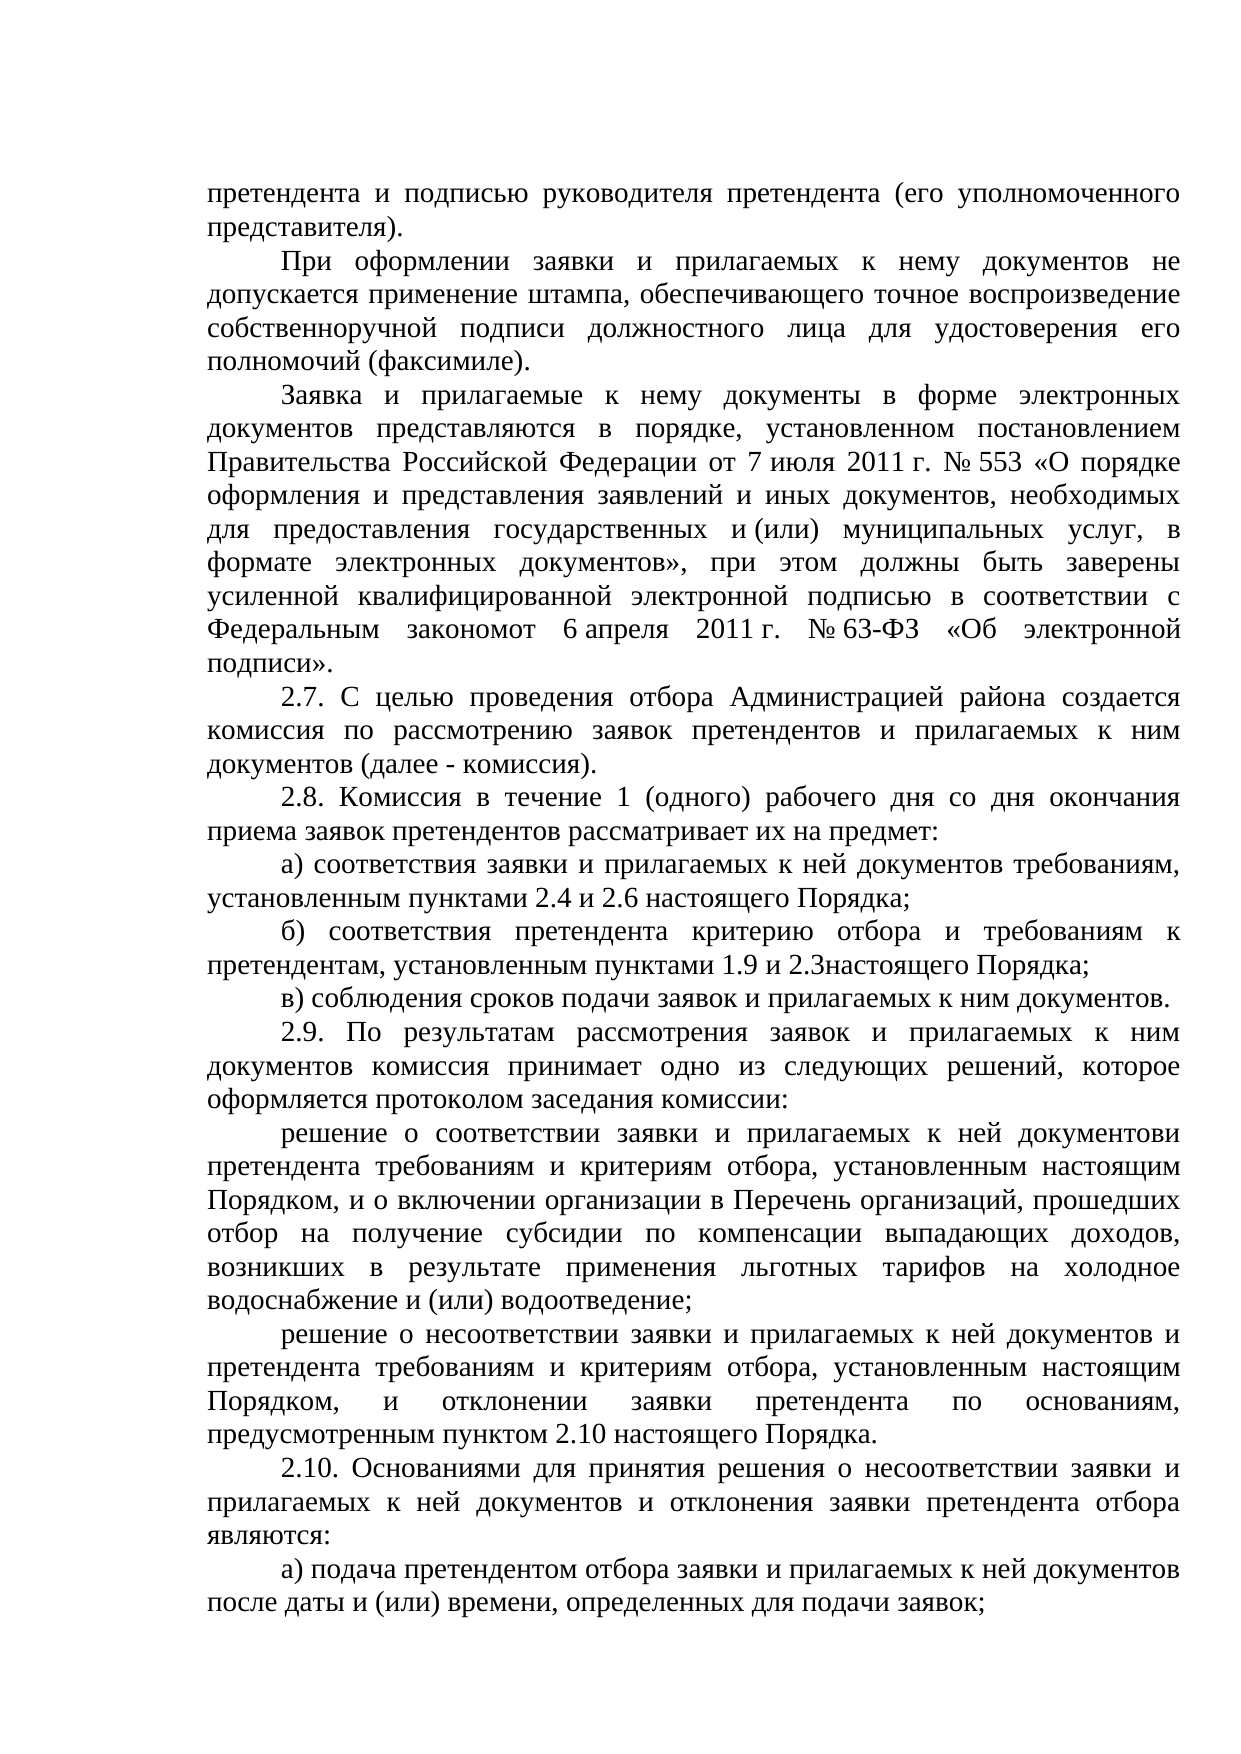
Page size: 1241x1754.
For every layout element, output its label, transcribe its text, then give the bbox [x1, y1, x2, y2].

text в) соблюдения сроков подачи заявок и прилагаемых к ним документов. [207, 981, 1181, 1014]
text а) подача претендентом отбора заявки и прилагаемых к ней документов после даты и (или) времени, определенных для подачи заявок; [207, 1551, 1181, 1618]
text 2.10. Основаниями для принятия решения о несоответствии заявки и прилагаемых к ней документов и отклонения заявки претендента отбора являются: [207, 1450, 1181, 1551]
text Заявка и прилагаемые к нему документы в форме электронных документов представляются в порядке, установленном постановлением Правительства Российской Федерации от 7 июля 2011 г. № 553 «О порядке оформления и представления заявлений и иных документов, необходимых для предоставления государственных и (или) муниципальных услуг, в формате электронных документов», при этом должны быть заверены усиленной квалифицированной электронной подписью в соответствии с Федеральным закономот 6 апреля 2011 г. № 63-ФЗ «Об электронной подписи». [207, 377, 1181, 679]
text решение о соответствии заявки и прилагаемых к ней документови претендента требованиям и критериям отбора, установленным настоящим Порядком, и о включении организации в Перечень организаций, прошедших отбор на получение субсидии по компенсации выпадающих доходов, возникших в результате применения льготных тарифов на холодное водоснабжение и (или) водоотведение; [207, 1115, 1181, 1316]
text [207, 176, 1181, 243]
text 2.8. Комиссия в течение 1 (одного) рабочего дня со дня окончания приема заявок претендентов рассматривает их на предмет: [207, 779, 1181, 846]
text а) соответствия заявки и прилагаемых к ней документов требованиям, установленным пунктами 2.4 и 2.6 настоящего Порядка; [207, 846, 1181, 913]
text 2.9. По результатам рассмотрения заявок и прилагаемых к ним документов комиссия принимает одно из следующих решений, которое оформляется протоколом заседания комиссии: [207, 1014, 1181, 1115]
text решение о несоответствии заявки и прилагаемых к ней документов и претендента требованиям и критериям отбора, установленным настоящим Порядком, и отклонении заявки претендента по основаниям, предусмотренным пунктом 2.10 настоящего Порядка. [207, 1316, 1181, 1450]
text При оформлении заявки и прилагаемых к нему документов не допускается применение штампа, обеспечивающего точное воспроизведение собственноручной подписи должностного лица для удостоверения его полномочий (факсимиле). [207, 243, 1181, 377]
text 2.7. С целью проведения отбора Администрацией района создается комиссия по рассмотрению заявок претендентов и прилагаемых к ним документов (далее - комиссия). [207, 679, 1181, 779]
text б) соответствия претендента критерию отбора и требованиям к претендентам, установленным пунктами 1.9 и 2.3настоящего Порядка; [207, 913, 1181, 981]
